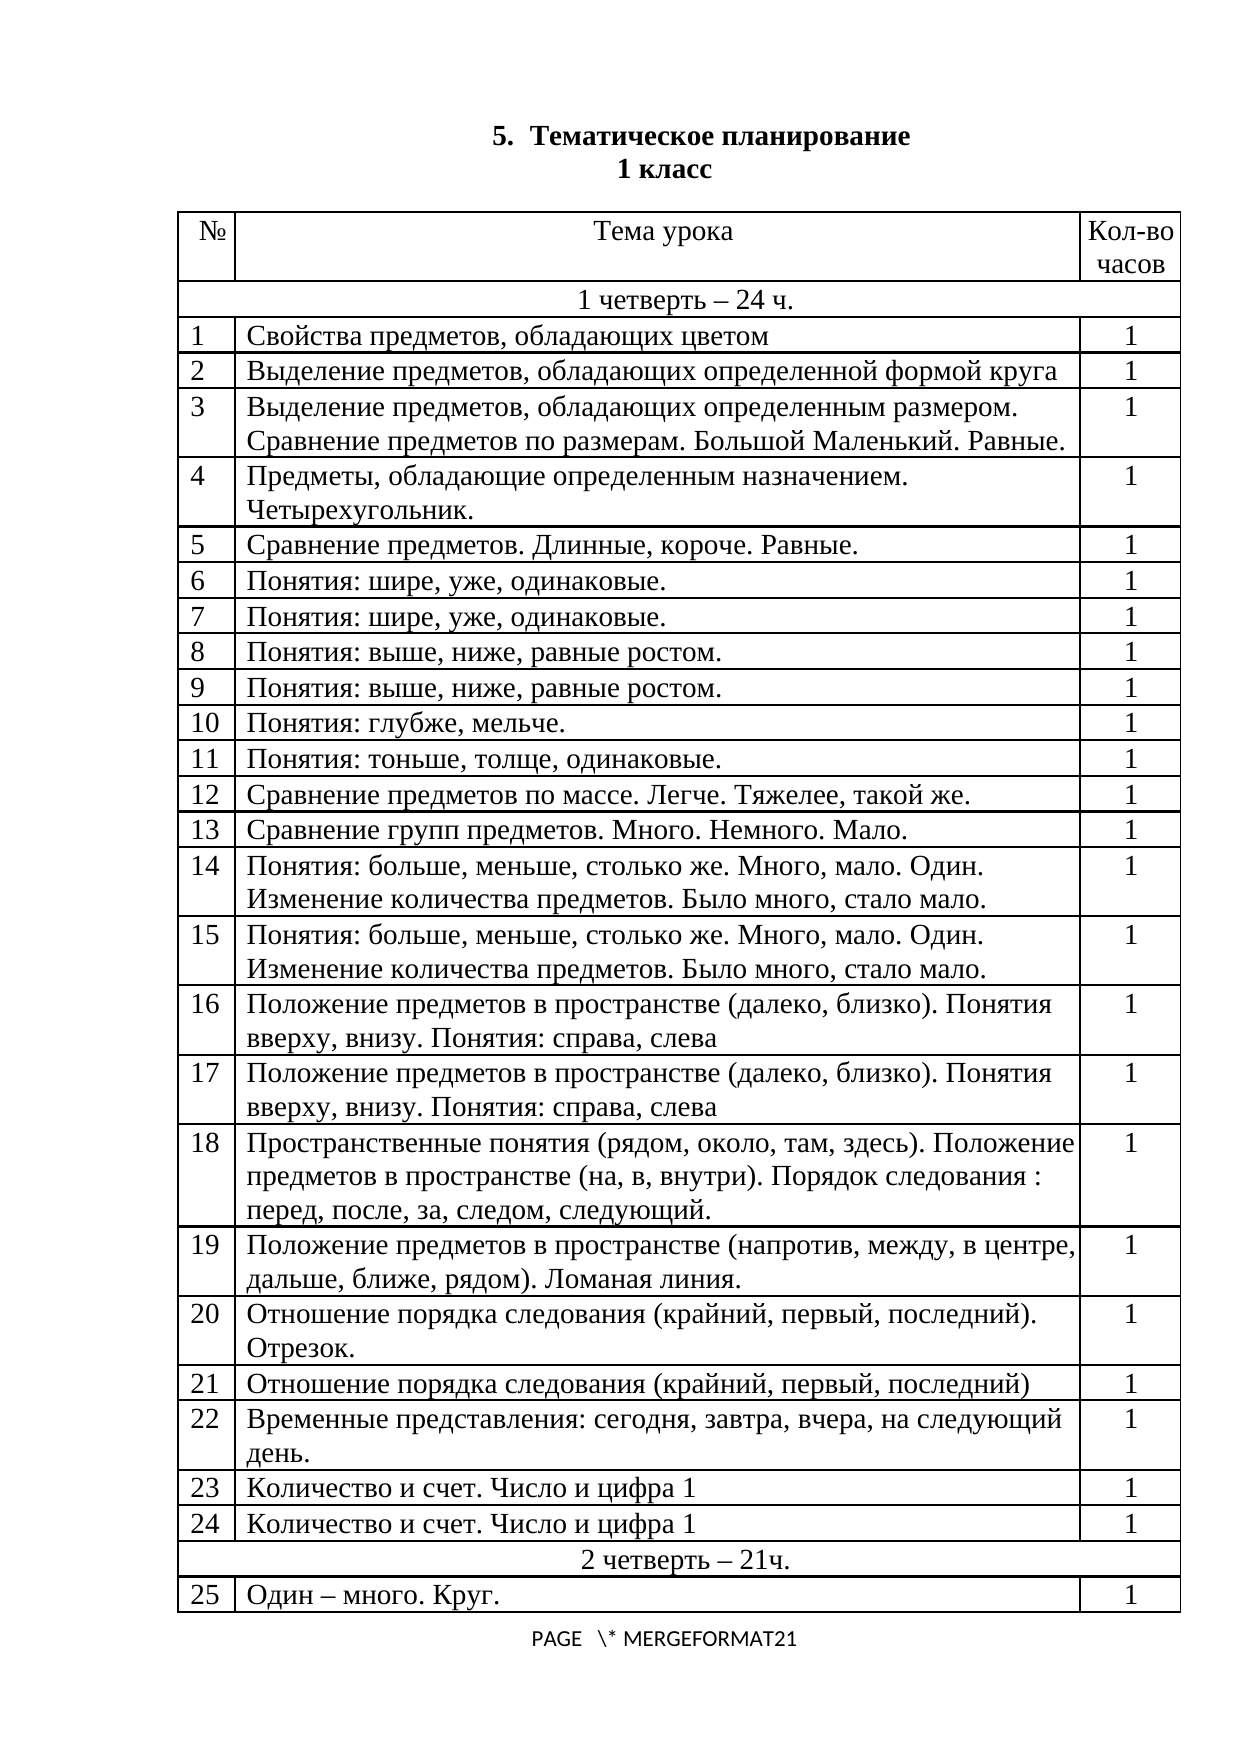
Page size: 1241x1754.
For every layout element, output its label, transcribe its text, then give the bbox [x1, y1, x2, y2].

text 1 класс [177, 152, 1152, 185]
table_cell 1 [1081, 458, 1180, 525]
table_cell 14 [179, 848, 234, 915]
table_cell 8 [179, 634, 234, 668]
table_cell Сравнение предметов. Длинные, короче. Равные. [236, 528, 1079, 561]
table_cell 2 четверть – 21ч. [179, 1542, 1180, 1575]
table_cell 1 [1081, 528, 1180, 561]
table_cell 1 [1081, 1578, 1180, 1611]
table_cell 1 [1081, 777, 1180, 810]
table_cell Количество и счет. Число и цифра 1 [236, 1506, 1079, 1540]
table_cell 16 [179, 986, 234, 1053]
table_cell Один – много. Круг. [236, 1578, 1079, 1611]
table_cell 24 [179, 1506, 234, 1540]
table_cell 1 [1081, 1056, 1180, 1123]
table_cell 1 [1081, 813, 1180, 846]
table_header Кол-во часов [1081, 213, 1180, 280]
table_cell 1 [1081, 354, 1180, 387]
table_cell Свойства предметов, обладающих цветом [236, 318, 1079, 351]
table_cell 1 [1081, 917, 1180, 984]
table_cell Понятия: шире, уже, одинаковые. [236, 599, 1079, 632]
table_cell 17 [179, 1056, 234, 1123]
table_cell 1 [1081, 1366, 1180, 1399]
table_cell Положение предметов в пространстве (далеко, близко). Понятия вверху, внизу. Понятия: справа, слева [236, 1056, 1079, 1123]
table_cell Понятия: больше, меньше, столько же. Много, мало. Один. Изменение количества предметов. Было много, стало мало. [236, 917, 1079, 984]
table_cell Выделение предметов, обладающих определенным размером. Сравнение предметов по размерам. Большой Маленький. Равные. [236, 389, 1079, 456]
table_cell 1 четверть – 24 ч. [179, 282, 1180, 316]
table_cell 9 [179, 670, 234, 703]
table_cell 18 [179, 1125, 234, 1225]
table_cell 2 [179, 354, 234, 387]
table_cell 7 [179, 599, 234, 632]
table_cell 1 [1081, 1506, 1180, 1540]
table_cell 1 [1081, 1125, 1180, 1225]
table_cell 4 [179, 458, 234, 525]
table_cell Временные представления: сегодня, завтра, вчера, на следующий день. [236, 1401, 1079, 1468]
table_cell 11 [179, 741, 234, 775]
table_cell Выделение предметов, обладающих определенной формой круга [236, 354, 1079, 387]
table_cell 22 [179, 1401, 234, 1468]
table_cell 20 [179, 1297, 234, 1364]
table_cell Предметы, обладающие определенным назначением. Четырехугольник. [236, 458, 1079, 525]
table_cell 10 [179, 706, 234, 739]
table_cell Понятия: выше, ниже, равные ростом. [236, 670, 1079, 703]
table_cell Пространственные понятия (рядом, около, там, здесь). Положение предметов в пространстве (на, в, внутри). Порядок следования : перед, после, за, следом, следующий. [236, 1125, 1079, 1225]
table_cell Понятия: тоньше, толще, одинаковые. [236, 741, 1079, 775]
table_cell 1 [1081, 1228, 1180, 1294]
table_cell Понятия: выше, ниже, равные ростом. [236, 634, 1079, 668]
table_cell 1 [1081, 986, 1180, 1053]
table_cell 3 [179, 389, 234, 456]
table_cell 23 [179, 1471, 234, 1504]
table_cell 19 [179, 1228, 234, 1294]
table_cell 1 [1081, 599, 1180, 632]
table_cell 1 [1081, 848, 1180, 915]
table_cell 1 [1081, 1471, 1180, 1504]
table_cell 21 [179, 1366, 234, 1399]
table_cell Количество и счет. Число и цифра 1 [236, 1471, 1079, 1504]
table_cell 1 [1081, 1401, 1180, 1468]
table_cell 1 [1081, 741, 1180, 775]
table_cell 1 [1081, 706, 1180, 739]
table_cell Положение предметов в пространстве (напротив, между, в центре, дальше, ближе, рядом). Ломаная линия. [236, 1228, 1079, 1294]
table_cell Отношение порядка следования (крайний, первый, последний) [236, 1366, 1079, 1399]
table_cell 5 [179, 528, 234, 561]
table_cell 1 [1081, 1297, 1180, 1364]
table_cell 6 [179, 563, 234, 597]
table_cell 25 [179, 1578, 234, 1611]
table_cell 1 [179, 318, 234, 351]
table_cell 1 [1081, 389, 1180, 456]
table_cell Понятия: глубже, мельче. [236, 706, 1079, 739]
table_cell Понятия: больше, меньше, столько же. Много, мало. Один. Изменение количества предметов. Было много, стало мало. [236, 848, 1079, 915]
table_cell 1 [1081, 563, 1180, 597]
table_header № [179, 213, 234, 280]
table_cell Положение предметов в пространстве (далеко, близко). Понятия вверху, внизу. Понятия: справа, слева [236, 986, 1079, 1053]
table_cell 15 [179, 917, 234, 984]
table_cell Сравнение групп предметов. Много. Немного. Мало. [236, 813, 1079, 846]
table_cell Сравнение предметов по массе. Легче. Тяжелее, такой же. [236, 777, 1079, 810]
table_cell 1 [1081, 318, 1180, 351]
table_cell Понятия: шире, уже, одинаковые. [236, 563, 1079, 597]
table_cell 12 [179, 777, 234, 810]
list Тематическое планирование [251, 118, 1152, 152]
table_cell 1 [1081, 670, 1180, 703]
table_header Тема урока [236, 213, 1079, 280]
table_cell 1 [1081, 634, 1180, 668]
table_cell 13 [179, 813, 234, 846]
table_cell Отношение порядка следования (крайний, первый, последний). Отрезок. [236, 1297, 1079, 1364]
